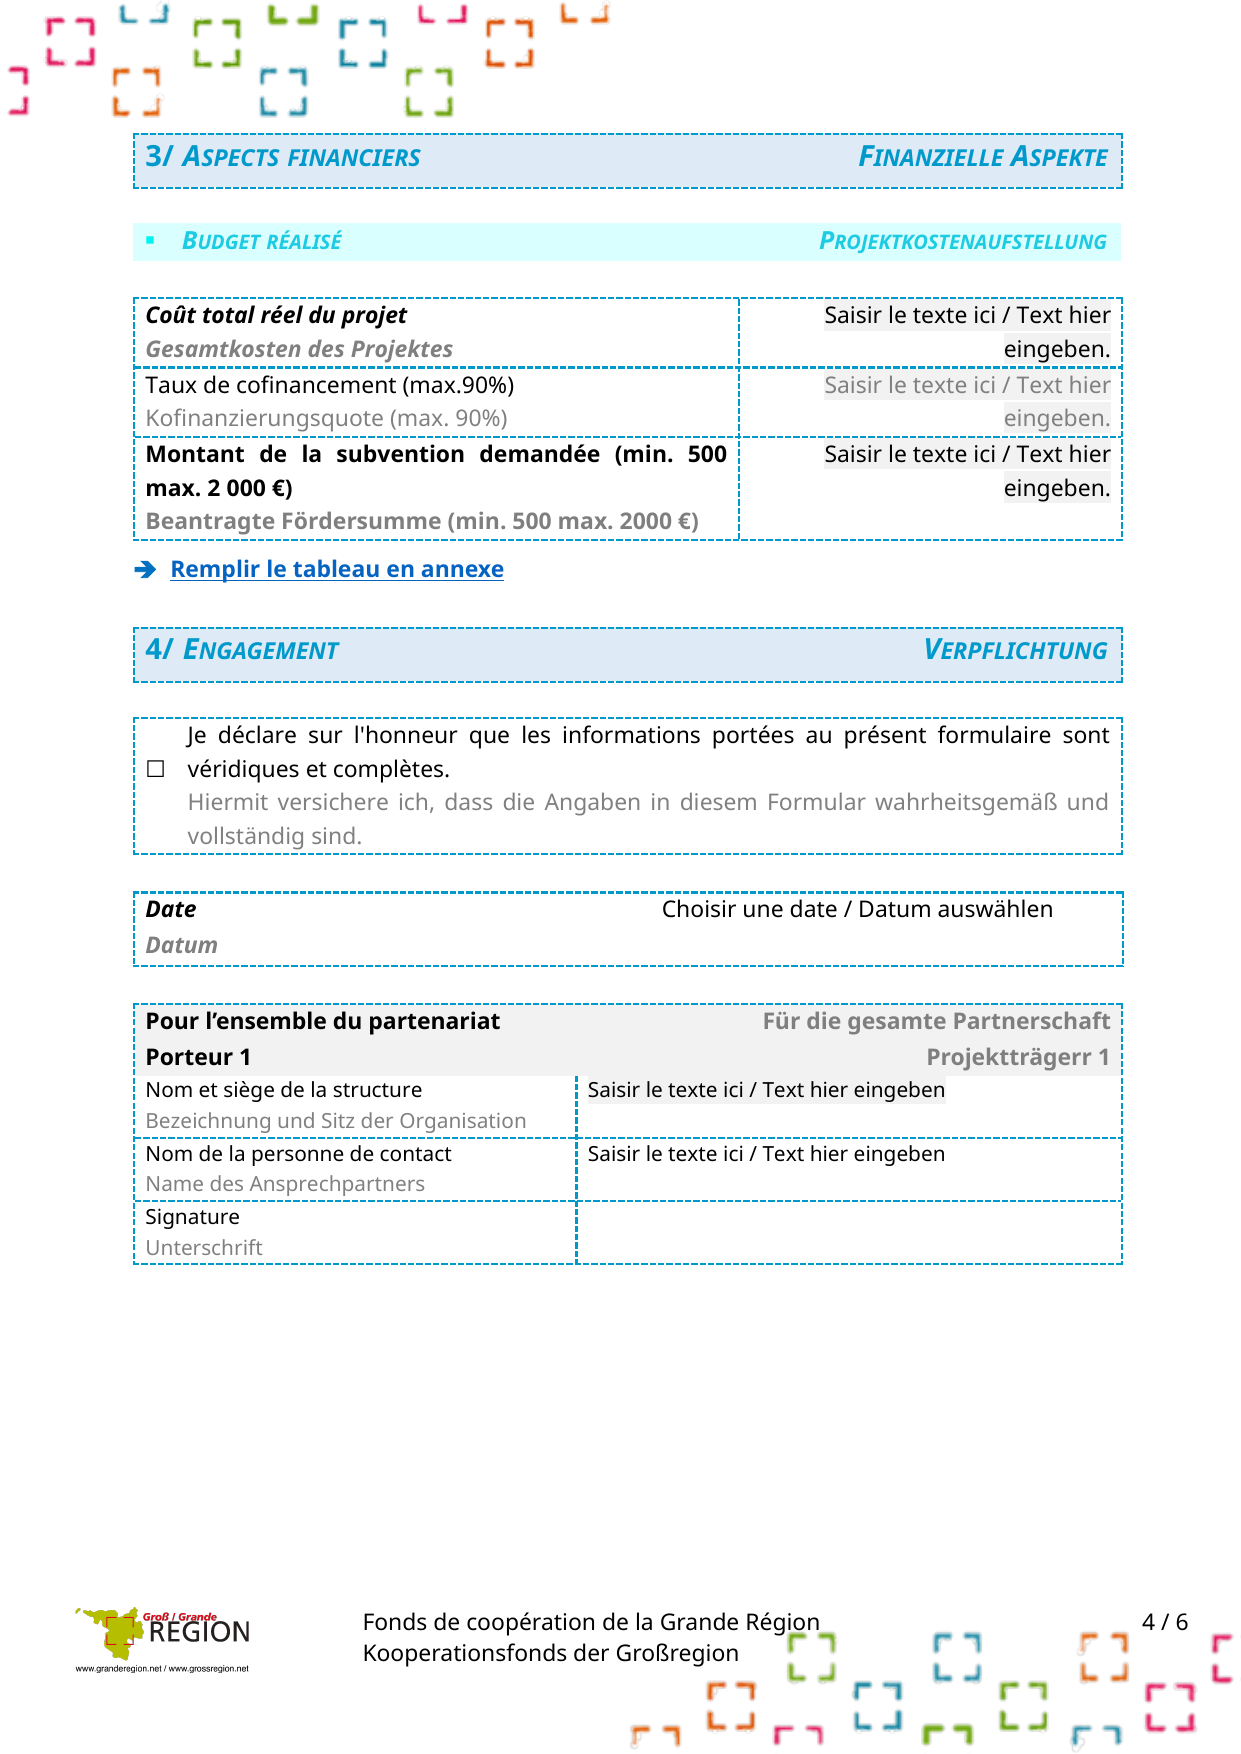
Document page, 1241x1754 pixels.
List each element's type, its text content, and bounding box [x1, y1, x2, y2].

picture [620, 1626, 1241, 1754]
table_header Aspects financiers [134, 133, 628, 187]
table_header Coût total réel du projet Gesamtkosten des Projektes [134, 297, 739, 366]
table_header Budget réalisé [133, 223, 620, 261]
table_header Finanzielle Aspekte [628, 133, 1122, 187]
table_cell Nom et siège de la structure Bezeichnung und Sitz der Organisation [134, 1076, 576, 1137]
table_header Für die gesamte Partnerschaft Projektträgerr 1 [576, 1003, 1122, 1076]
list Remplir le tableau en annexe [133, 553, 1165, 584]
table_cell [739, 436, 1122, 538]
table_cell [739, 366, 1122, 436]
table_header Projektkostenaufstellung [620, 223, 1121, 261]
table_cell Signature Unterschrift [134, 1200, 576, 1263]
table_cell [576, 1200, 1122, 1263]
table_header Verpflichtung [628, 627, 1122, 681]
table_cell Montant de la subvention demandée (min. 500 max. 2 000 €) Beantragte Fördersumme (min. 500 max. 2000 €) [134, 436, 739, 538]
table_cell [576, 1076, 1122, 1137]
picture [75, 1607, 249, 1673]
picture [0, 0, 620, 123]
table_header [605, 891, 1123, 964]
table_header Pour l’ensemble du partenariat Porteur 1 [134, 1003, 576, 1076]
table_cell [576, 1137, 1122, 1200]
table_header [739, 297, 1122, 366]
table_cell Nom de la personne de contact Name des Ansprechpartners [134, 1137, 576, 1200]
table_cell Taux de cofinancement (max.90%) Kofinanzierungsquote (max. 90%) [134, 366, 739, 436]
table_header [134, 717, 176, 853]
table_header Engagement [134, 627, 628, 681]
table_header Date Datum [134, 891, 605, 964]
table_header Je déclare sur l'honneur que les informations portées au présent formulaire sont véridiques et complètes. Hiermit versichere ich, dass die Angaben in diesem Formular wahrheitsgemäß und vollständig sind. [176, 717, 1122, 853]
